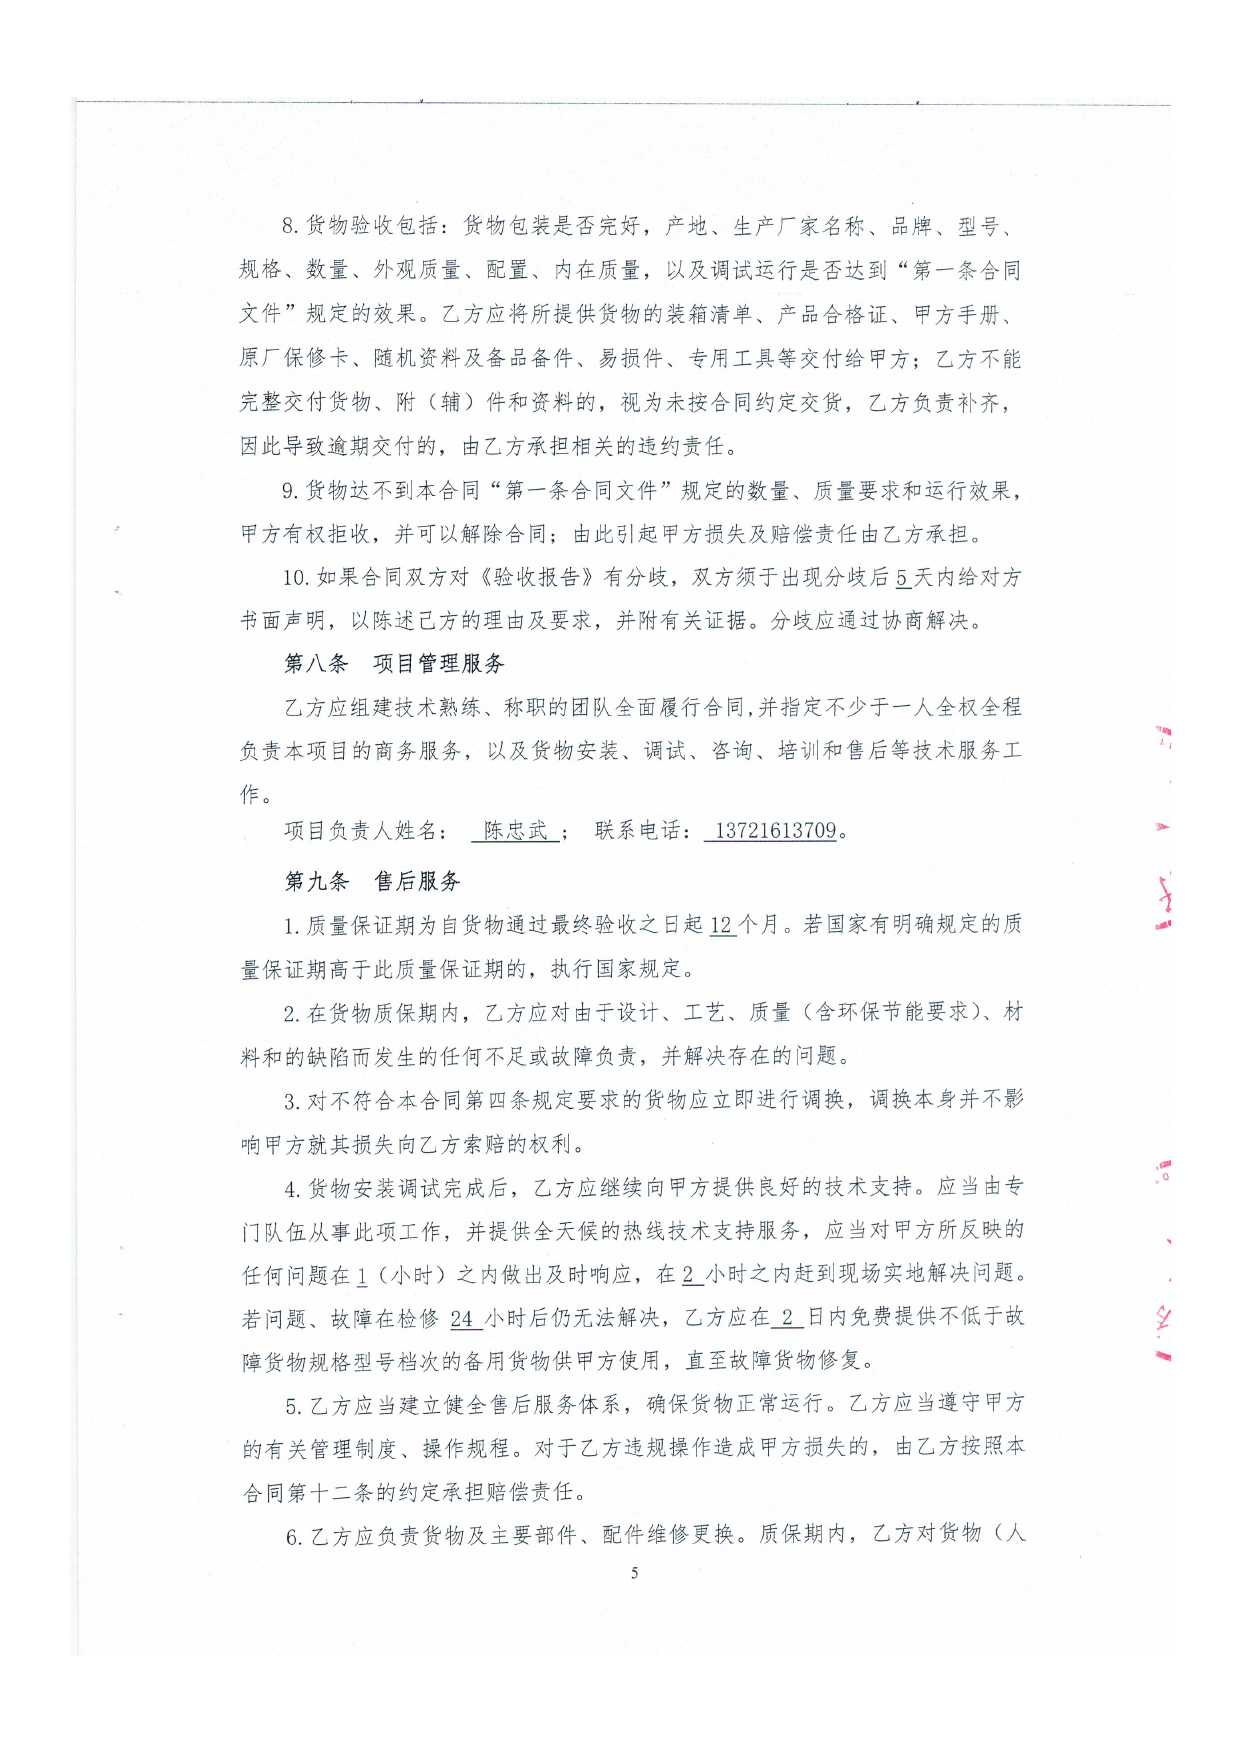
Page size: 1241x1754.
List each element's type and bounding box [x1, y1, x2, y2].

picture [69, 97, 1172, 1656]
